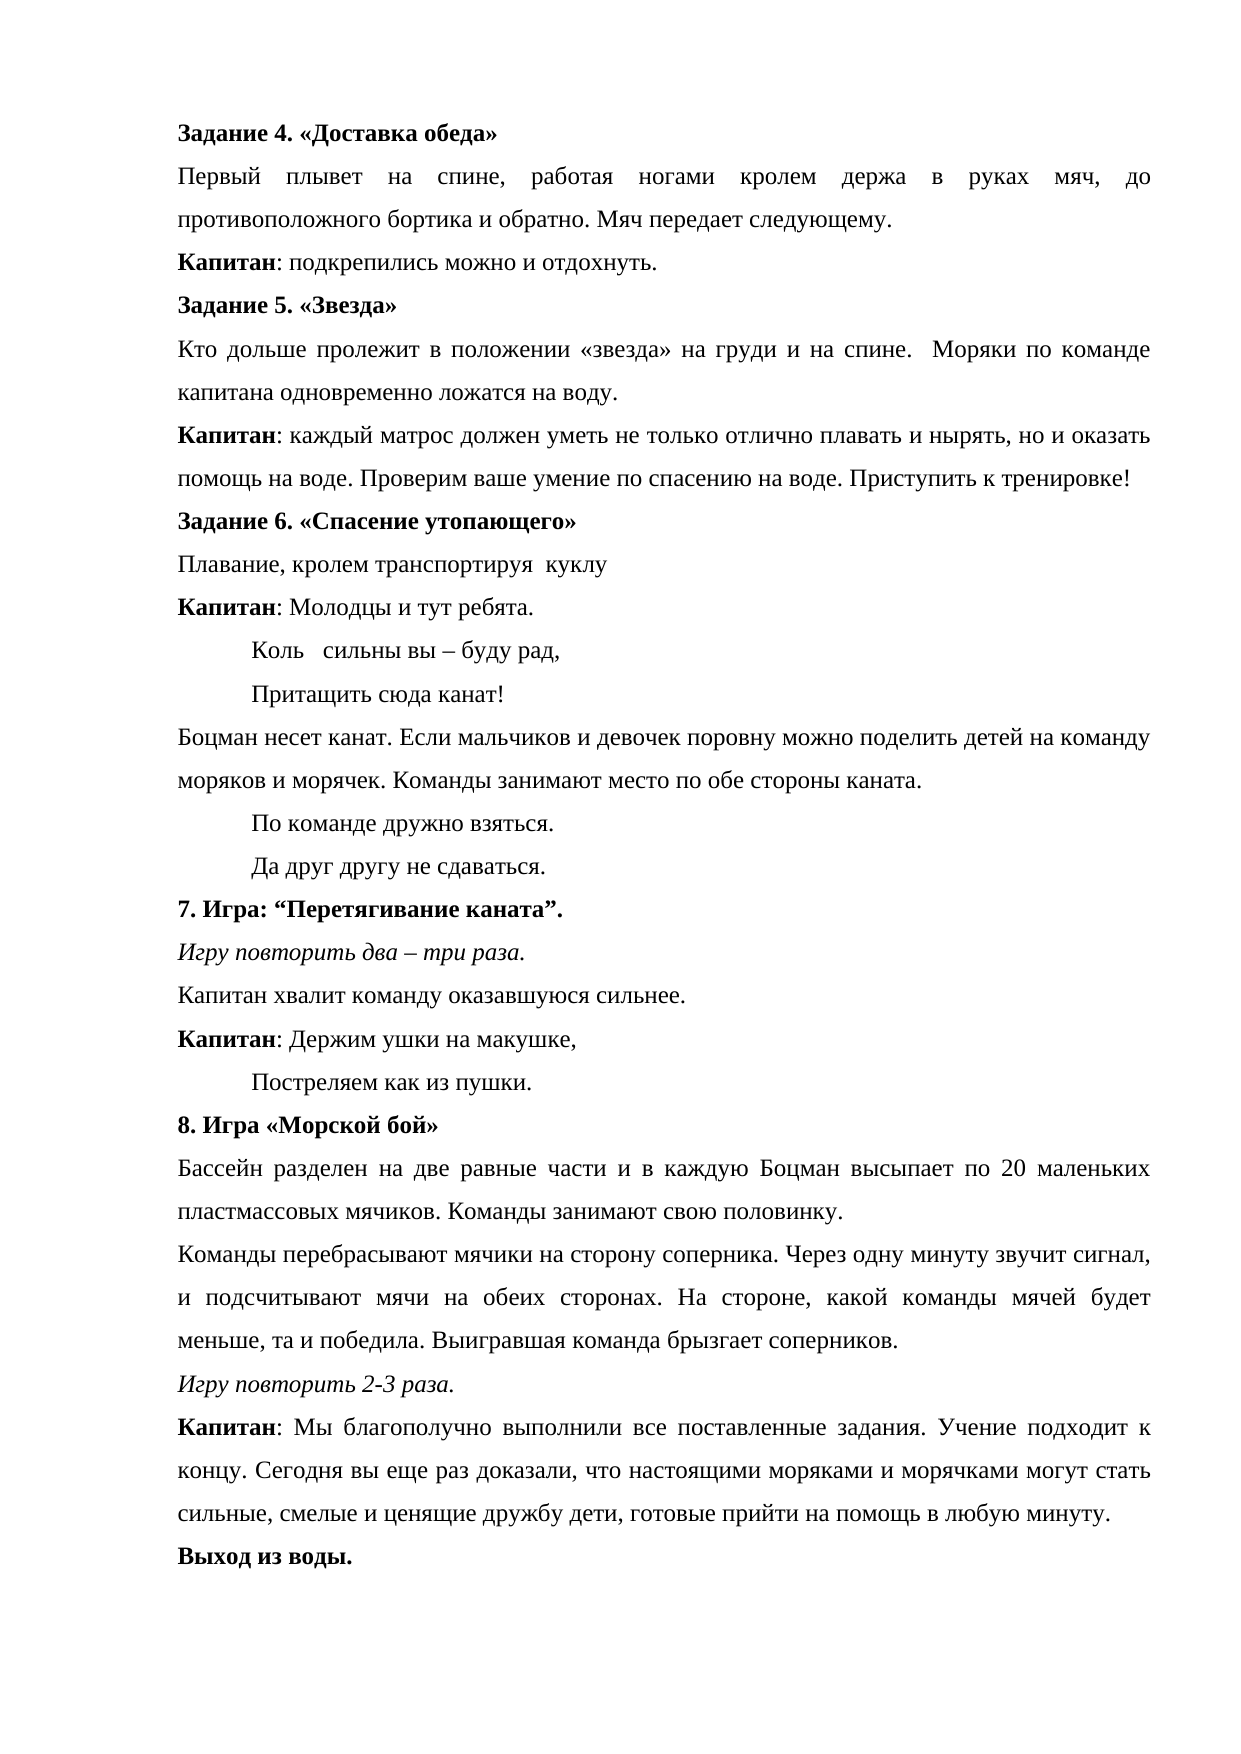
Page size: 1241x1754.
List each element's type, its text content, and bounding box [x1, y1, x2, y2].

text Игру повторить 2-3 раза. [177, 1369, 1152, 1397]
text Капитан: подкрепились можно и отдохнуть. [177, 247, 1152, 276]
text Задание 6. «Спасение утопающего» [177, 506, 1152, 535]
text По команде дружно взяться. [177, 808, 1152, 837]
text 7. Игра: “Перетягивание каната”. [177, 894, 1152, 923]
text Задание 5. «Звезда» [177, 291, 1152, 319]
text Капитан: каждый матрос должен уметь не только отлично плавать и нырять, но и оказать помощь на воде. Проверим ваше умение по спасению на воде. Приступить к тренировке! [177, 420, 1152, 492]
text Да друг другу не сдаваться. [177, 851, 1152, 880]
text Первый плывет на спине, работая ногами кролем держа в руках мяч, до противоположного бортика и обратно. Мяч передает следующему. [177, 161, 1152, 233]
text Капитан: Молодцы и тут ребята. [177, 592, 1152, 621]
text Игру повторить два – три раза. [177, 937, 1152, 966]
text Плавание, кролем транспортируя куклу [177, 549, 1152, 578]
text Боцман несет канат. Если мальчиков и девочек поровну можно поделить детей на команду моряков и морячек. Команды занимают место по обе стороны каната. [177, 722, 1152, 794]
text Постреляем как из пушки. [177, 1067, 1152, 1096]
text Задание 4. «Доставка обеда» [177, 118, 1152, 147]
text Коль сильны вы – буду рад, [251, 636, 1152, 664]
text Капитан: Мы благополучно выполнили все поставленные задания. Учение подходит к концу. Сегодня вы еще раз доказали, что настоящими моряками и морячками могут стать сильные, смелые и ценящие дружбу дети, готовые прийти на помощь в любую минуту. [177, 1412, 1152, 1527]
text 8. Игра «Морской бой» [177, 1110, 1152, 1139]
text Притащить сюда канат! [177, 679, 1152, 707]
text Капитан: Держим ушки на макушке, [177, 1024, 1152, 1052]
text Команды перебрасывают мячики на сторону соперника. Через одну минуту звучит сигнал, и подсчитывают мячи на обеих сторонах. На стороне, какой команды мячей будет меньше, та и победила. Выигравшая команда брызгает соперников. [177, 1239, 1152, 1354]
text Кто дольше пролежит в положении «звезда» на груди и на спине. Моряки по команде капитана одновременно ложатся на воду. [177, 334, 1152, 406]
text Капитан хвалит команду оказавшуюся сильнее. [177, 981, 1152, 1009]
text Выход из воды. [177, 1541, 1152, 1570]
text Бассейн разделен на две равные части и в каждую Боцман высыпает по 20 маленьких пластмассовых мячиков. Команды занимают свою половинку. [177, 1153, 1152, 1225]
